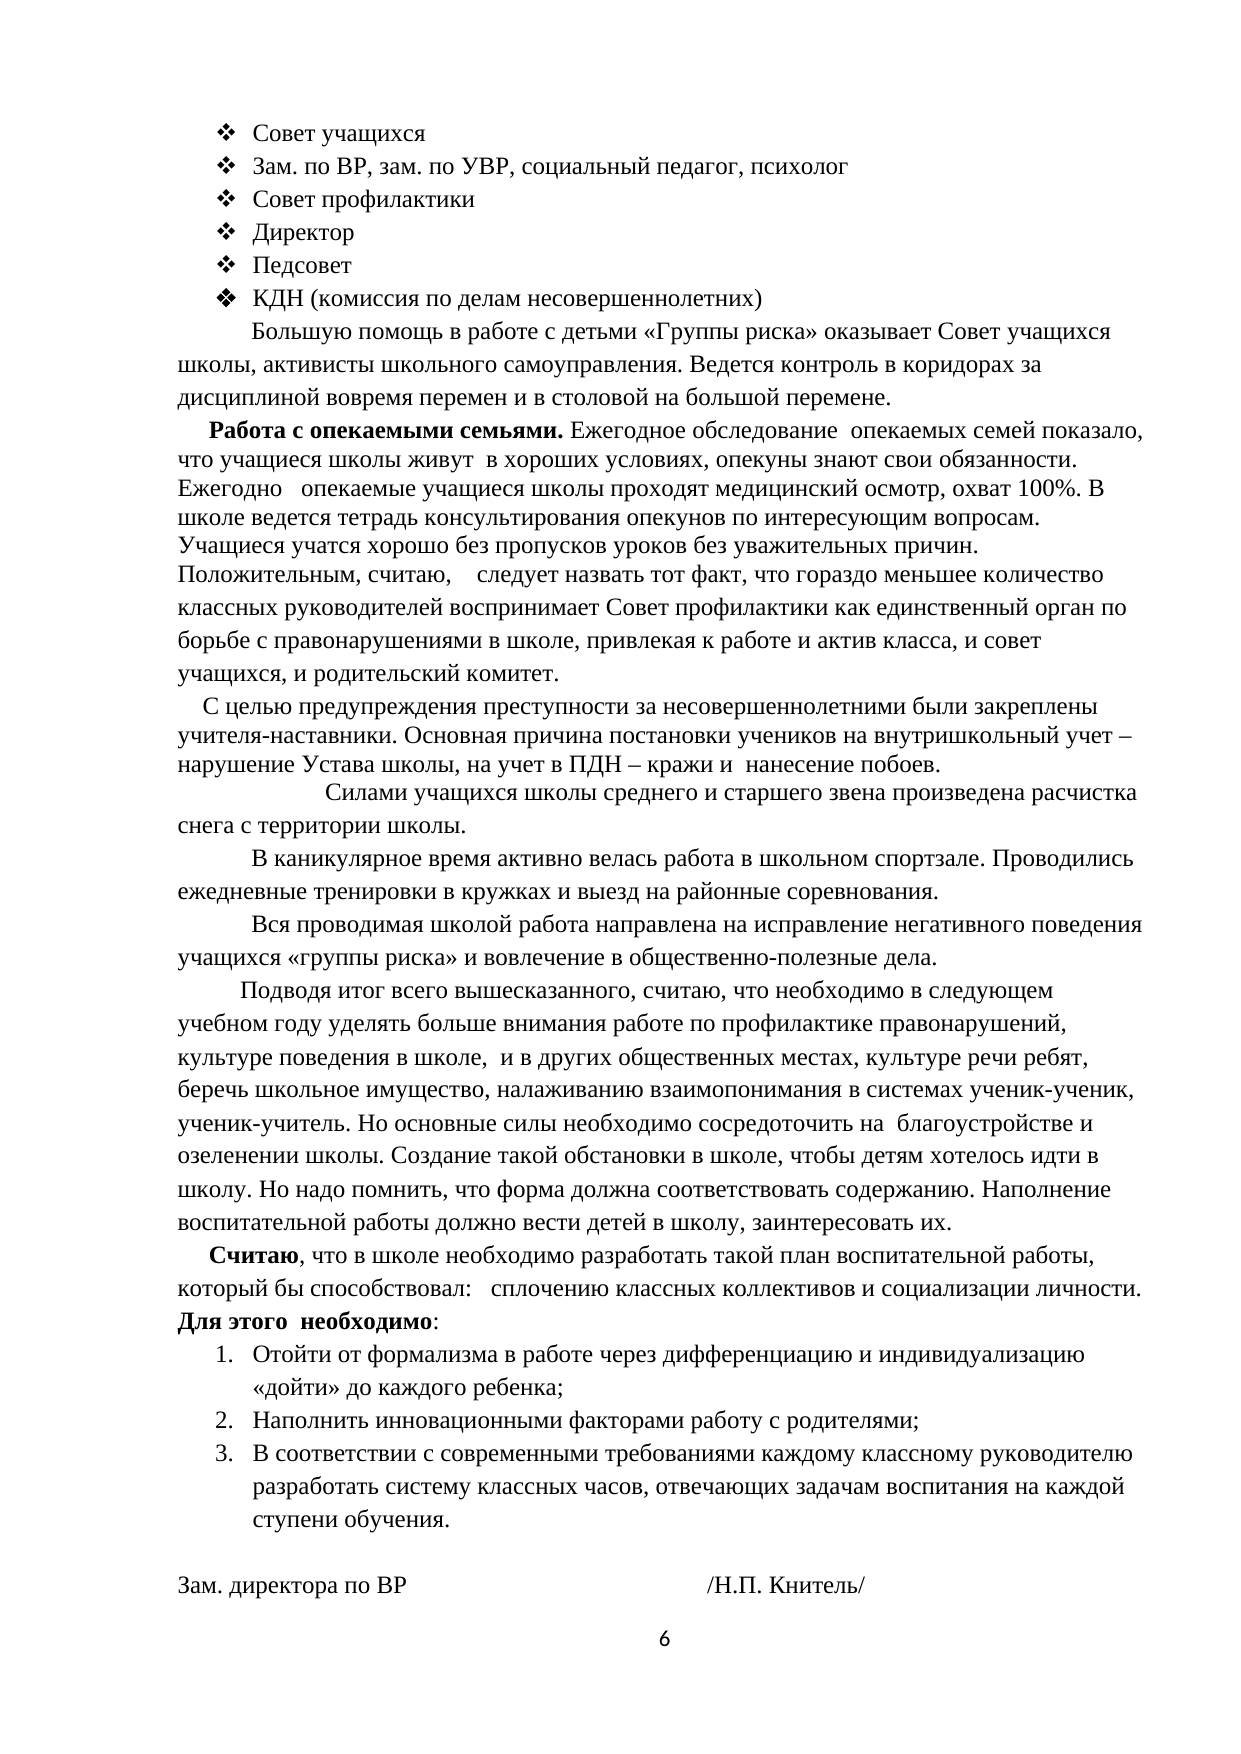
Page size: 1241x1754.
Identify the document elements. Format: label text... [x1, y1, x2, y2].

list В соответствии с современными требованиями каждому классному руководителю разработать систему классных часов, отвечающих задачам воспитания на каждой ступени обучения. [215, 1438, 1152, 1533]
list Подводя итог всего вышесказанного, считаю, что необходимо в следующем учебном году уделять больше внимания работе по профилактике правонарушений, культуре поведения в школе, и в других общественных местах, культуре речи ребят, беречь школьное имущество, налаживанию взаимопонимания в системах ученик-ученик, ученик-учитель. Но основные силы необходимо сосредоточить на благоустройстве и озеленении школы. Создание такой обстановки в школе, чтобы детям хотелось идти в школу. Но надо помнить, что форма должна соответствовать содержанию. Наполнение воспитательной работы должно вести детей в школу, заинтересовать их. [177, 976, 1152, 1235]
list Директор [215, 217, 1152, 246]
list Отойти от формализма в работе через дифференциацию и индивидуализацию «дойти» до каждого ребенка; [215, 1339, 1152, 1401]
list Считаю, что в школе необходимо разработать такой план воспитательной работы, который бы способствовал: сплочению классных коллективов и социализации личности. [177, 1240, 1152, 1301]
list Силами учащихся школы среднего и старшего звена произведена расчистка снега с территории школы. [177, 777, 1152, 839]
text Зам. директора по ВР /Н.П. Книтель/ [177, 1570, 1152, 1599]
text С целью предупреждения преступности за несовершеннолетними были закреплены учителя-наставники. Основная причина постановки учеников на внутришкольный учет – нарушение Устава школы, на учет в ПДН – кражи и нанесение побоев. [177, 691, 1152, 777]
list Совет профилактики [215, 184, 1152, 213]
text Работа с опекаемыми семьями. Ежегодное обследование опекаемых семей показало, что учащиеся школы живут в хороших условиях, опекуны знают свои обязанности. Ежегодно опекаемые учащиеся школы проходят медицинский осмотр, охват 100%. В школе ведется тетрадь консультирования опекунов по интересующим вопросам. Учащиеся учатся хорошо без пропусков уроков без уважительных причин. [177, 415, 1152, 559]
list Вся проводимая школой работа направлена на исправление негативного поведения учащихся «группы риска» и вовлечение в общественно-полезные дела. [177, 909, 1152, 971]
text Положительным, считаю, следует назвать тот факт, что гораздо меньшее количество классных руководителей воспринимает Совет профилактики как единственный орган по борьбе с правонарушениями в школе, привлекая к работе и актив класса, и совет учащихся, и родительский комитет. [177, 559, 1152, 687]
list Наполнить инновационными факторами работу с родителями; [215, 1405, 1152, 1433]
list Для этого необходимо: [177, 1306, 1152, 1334]
list Педсовет [215, 250, 1152, 279]
list Большую помощь в работе с детьми «Группы риска» оказывает Совет учащихся школы, активисты школьного самоуправления. Ведется контроль в коридорах за дисциплиной вовремя перемен и в столовой на большой перемене. [177, 316, 1152, 411]
list Совет учащихся [215, 118, 1152, 147]
list Зам. по ВР, зам. по УВР, социальный педагог, психолог [215, 151, 1152, 180]
list КДН (комиссия по делам несовершеннолетних) [215, 283, 1152, 312]
list В каникулярное время активно велась работа в школьном спортзале. Проводились ежедневные тренировки в кружках и выезд на районные соревнования. [177, 843, 1152, 905]
